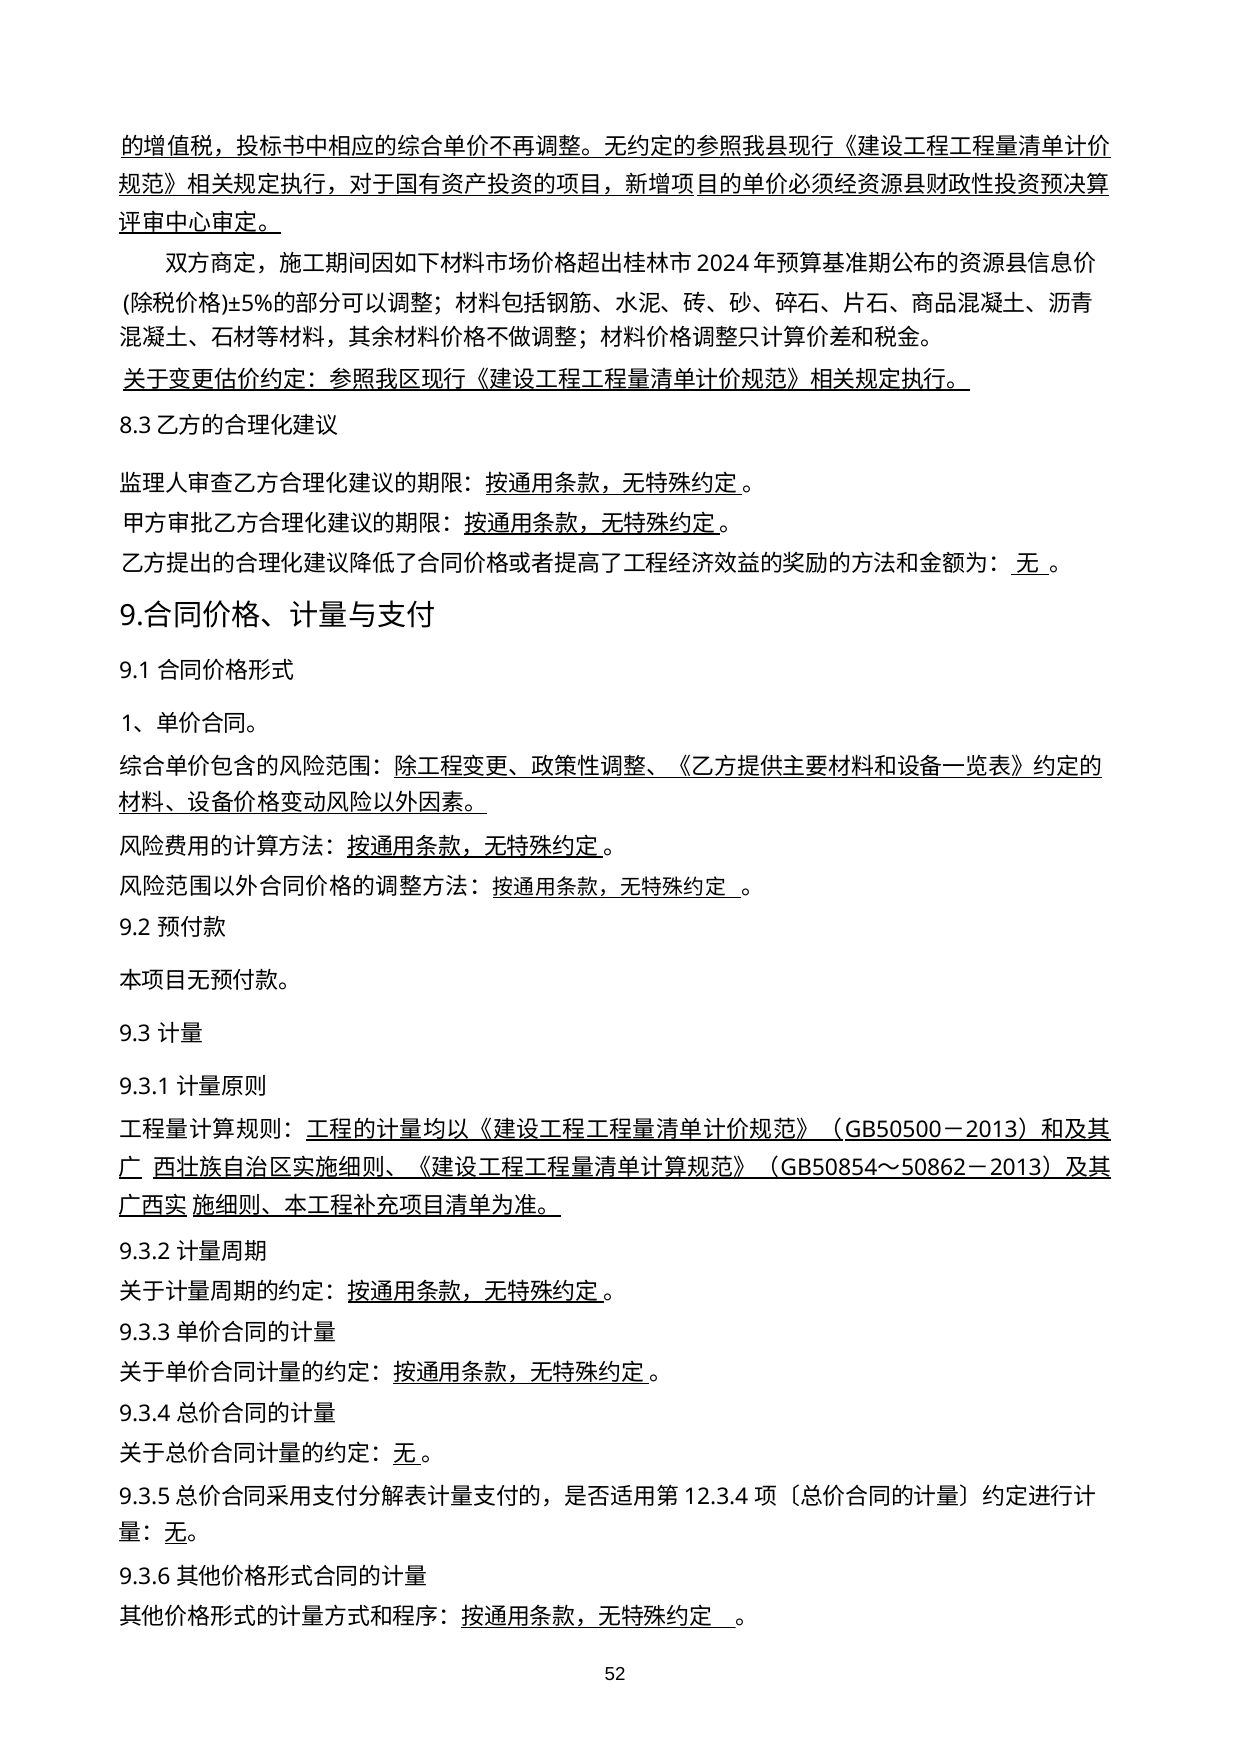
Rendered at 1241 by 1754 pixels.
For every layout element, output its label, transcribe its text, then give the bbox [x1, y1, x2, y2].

text 乙方提出的合理化建议降低了合同价格或者提高了工程经济效益的奖励的方法和金额为： 无 。 [121, 547, 1111, 578]
text 监理人审查乙方合理化建议的期限：按通用条款，无特殊约定 。 [119, 465, 1111, 498]
text 9.3.1 计量原则 [119, 1070, 1111, 1101]
text 8.3乙方的合理化建议 [119, 407, 974, 440]
text 9.2 预付款 [119, 911, 1111, 941]
text 9.合同价格、计量与支付 [119, 595, 1111, 633]
text 甲方审批乙方合理化建议的期限：按通用条款，无特殊约定 。 [122, 507, 1111, 537]
text 的增值税，投标书中相应的综合单价不再调整。无约定的参照我县现行《建设工程工程量清单计价 规范》相关规定执行，对于国有资产投资的项目，新增项目的单价必须经资源县财政性投资预决算 评审中心审定。 [119, 128, 1111, 237]
text 9.3.4 总价合同的计量 [119, 1397, 1111, 1427]
text 9.3.6 其他价格形式合同的计量 [119, 1560, 1111, 1590]
text 双方商定，施工期间因如下材料市场价格超出桂林市2024年预算基准期公布的资源县信息价 [165, 247, 1111, 277]
text 关于变更估价约定：参照我区现行《建设工程工程量清单计价规范》相关规定执行。 [119, 361, 1111, 394]
text 其他价格形式的计量方式和程序：按通用条款，无特殊约定 。 [119, 1601, 1111, 1631]
text 本项目无预付款。 [119, 964, 1111, 994]
text 综合单价包含的风险范围：除工程变更、政策性调整、《乙方提供主要材料和设备一览表》约定的 材料、设备价格变动风险以外因素。 [119, 748, 1111, 817]
text 9.3.5总价合同采用支付分解表计量支付的，是否适用第12.3.4 项〔总价合同的计量〕约定进行计 量：无。 [119, 1478, 1111, 1547]
text 风险费用的计算方法：按通用条款，无特殊约定 。 [119, 830, 1111, 860]
text 关于计量周期的约定：按通用条款，无特殊约定 。 [119, 1275, 1111, 1306]
text 关于单价合同计量的约定：按通用条款，无特殊约定 。 [119, 1356, 1111, 1387]
text (除税价格)±5%的部分可以调整；材料包括钢筋、水泥、砖、砂、碎石、片石、商品混凝土、沥青 混凝土、石材等材料，其余材料价格不做调整；材料价格调整只计算价差和税金。 [119, 285, 1111, 352]
text 9.1 合同价格形式 [119, 654, 1111, 685]
text 9.3.2 计量周期 [119, 1235, 1111, 1265]
text 9.3 计量 [119, 1017, 1111, 1048]
text 工程量计算规则：工程的计量均以《建设工程工程量清单计价规范》（GB50500－2013）和及其广 西壮族自治区实施细则、《建设工程工程量清单计算规范》（GB50854～50862－2013）及其广西实 施细则、本工程补充项目清单为准。 [119, 1111, 1111, 1220]
text 关于总价合同计量的约定：无 。 [119, 1437, 1111, 1468]
text 风险范围以外合同价格的调整方法：按通用条款，无特殊约定 。 [119, 871, 1111, 901]
text 9.3.3 单价合同的计量 [119, 1316, 1111, 1346]
text 1、单价合同。 [121, 707, 1111, 738]
